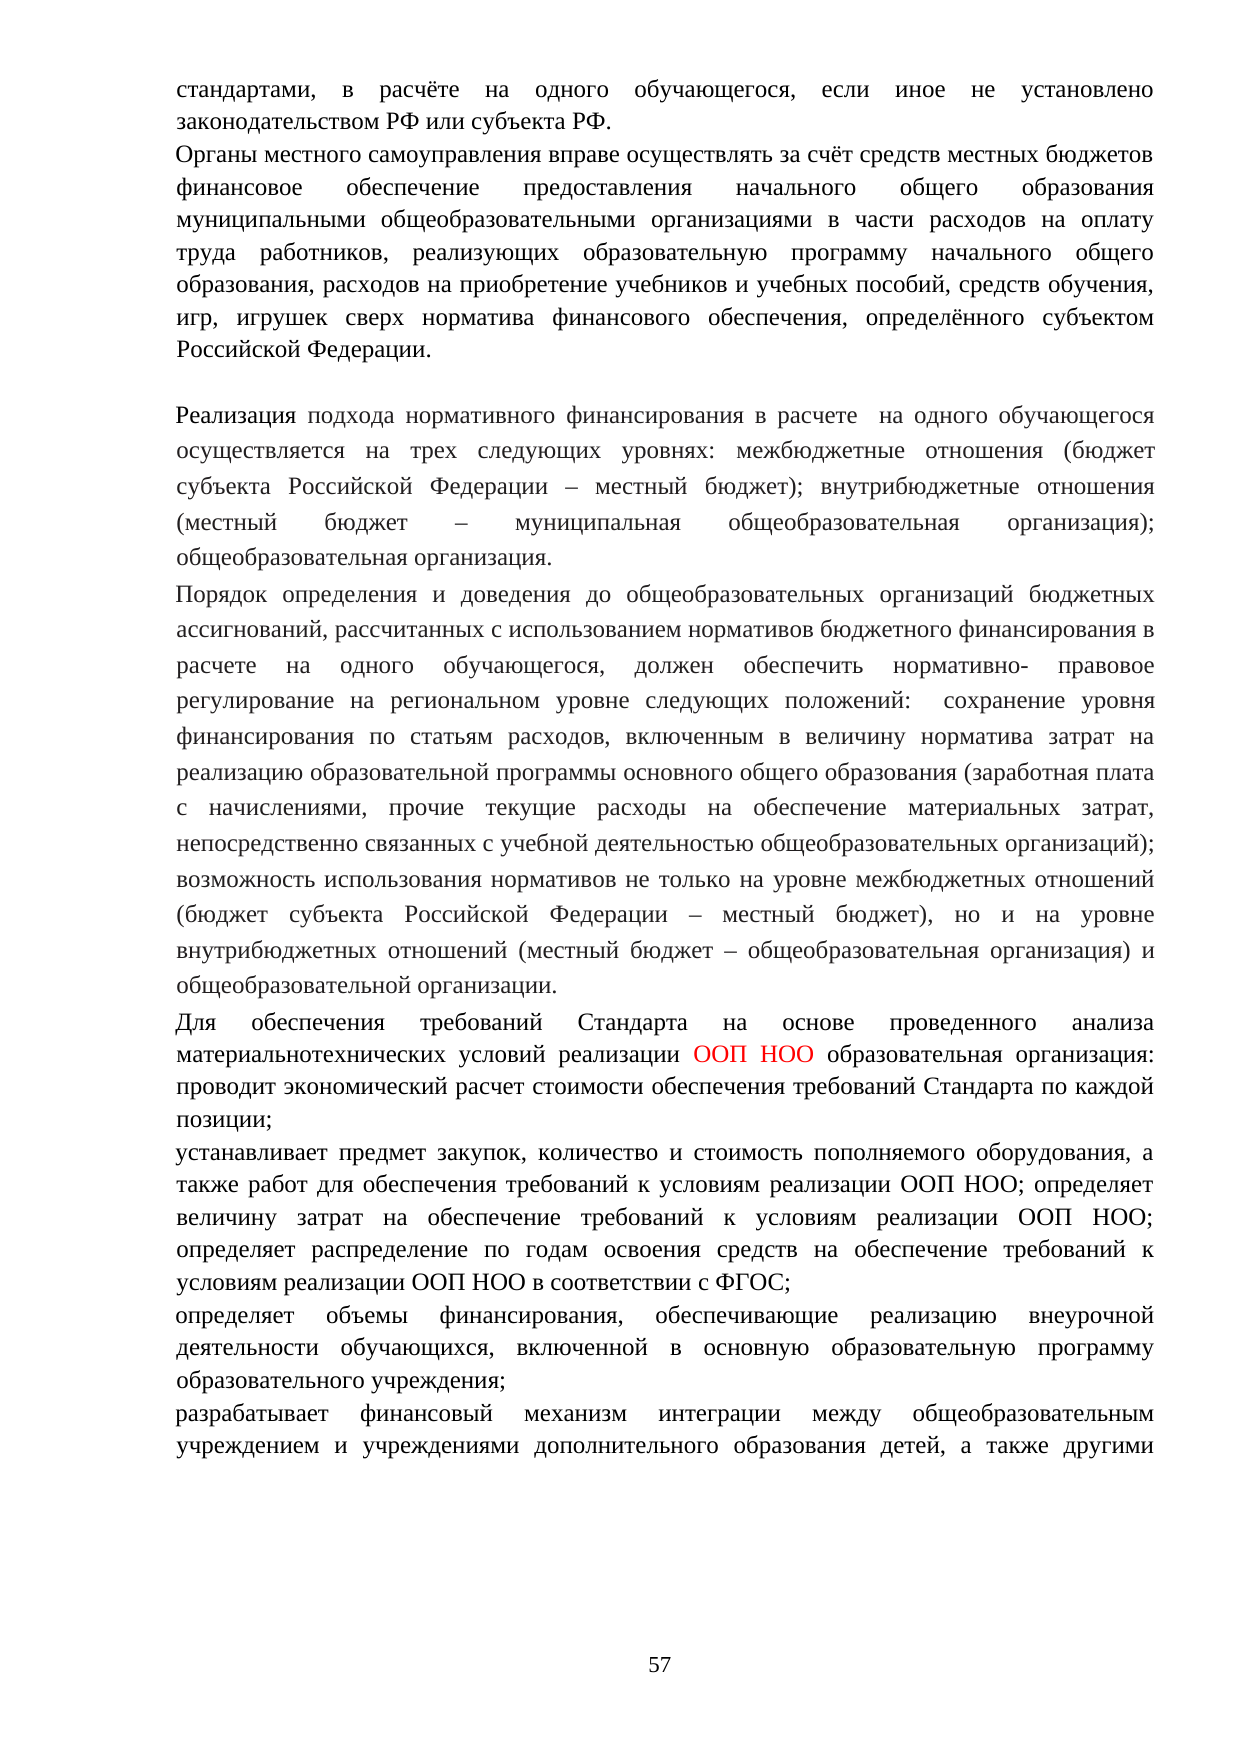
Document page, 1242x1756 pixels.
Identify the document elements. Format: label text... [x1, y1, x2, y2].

text устанавливает предмет закупок, количество и стоимость пополняемого оборудования, а также работ для обеспечения требований к условиям реализации ООП НОО; определяет величину затрат на обеспечение требований к условиям реализации ООП НОО; определяет распределение по годам освоения средств на обеспечение требований к условиям реализации ООП НОО в соответствии с ФГОС; [175, 1137, 1155, 1296]
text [175, 74, 1155, 135]
text Порядок определения и доведения до общеобразовательных организаций бюджетных ассигнований, рассчитанных с использованием нормативов бюджетного финансирования в расчете на одного обучающегося, должен обеспечить нормативно- правовое регулирование на региональном уровне следующих положений: сохранение уровня финансирования по статьям расходов, включенным в величину норматива затрат на реализацию образовательной программы основного общего образования (заработная плата с начислениями, прочие текущие расходы на обеспечение материальных затрат, непосредственно связанных с учебной деятельностью общеобразовательных организаций); возможность использования нормативов не только на уровне межбюджетных отношений (бюджет субъекта Российской Федерации – местный бюджет), но и на уровне внутрибюджетных отношений (местный бюджет – общеобразовательная организация) и общеобразовательной организации. [175, 579, 1156, 999]
text Органы местного самоуправления вправе осуществлять за счёт средств местных бюджетов финансовое обеспечение предоставления начального общего образования муниципальными общеобразовательными организациями в части расходов на оплату труда работников, реализующих образовательную программу начального общего образования, расходов на приобретение учебников и учебных пособий, средств обучения, игр, игрушек сверх норматива финансового обеспечения, определённого субъектом Российской Федерации. [175, 139, 1155, 363]
text Реализация подхода нормативного финансирования в расчете на одного обучающегося осуществляется на трех следующих уровнях: межбюджетные отношения (бюджет субъекта Российской Федерации – местный бюджет); внутрибюджетные отношения (местный бюджет – муниципальная общеобразовательная организация); общеобразовательная организация. [175, 400, 1156, 571]
text определяет объемы финансирования, обеспечивающие реализацию внеурочной деятельности обучающихся, включенной в основную образовательную программу образовательного учреждения; [175, 1300, 1155, 1394]
text Для обеспечения требований Стандарта на основе проведенного анализа материальнотехнических условий реализации ООП НОО образовательная организация: проводит экономический расчет стоимости обеспечения требований Стандарта по каждой позиции; [175, 1007, 1155, 1133]
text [175, 1398, 1155, 1459]
